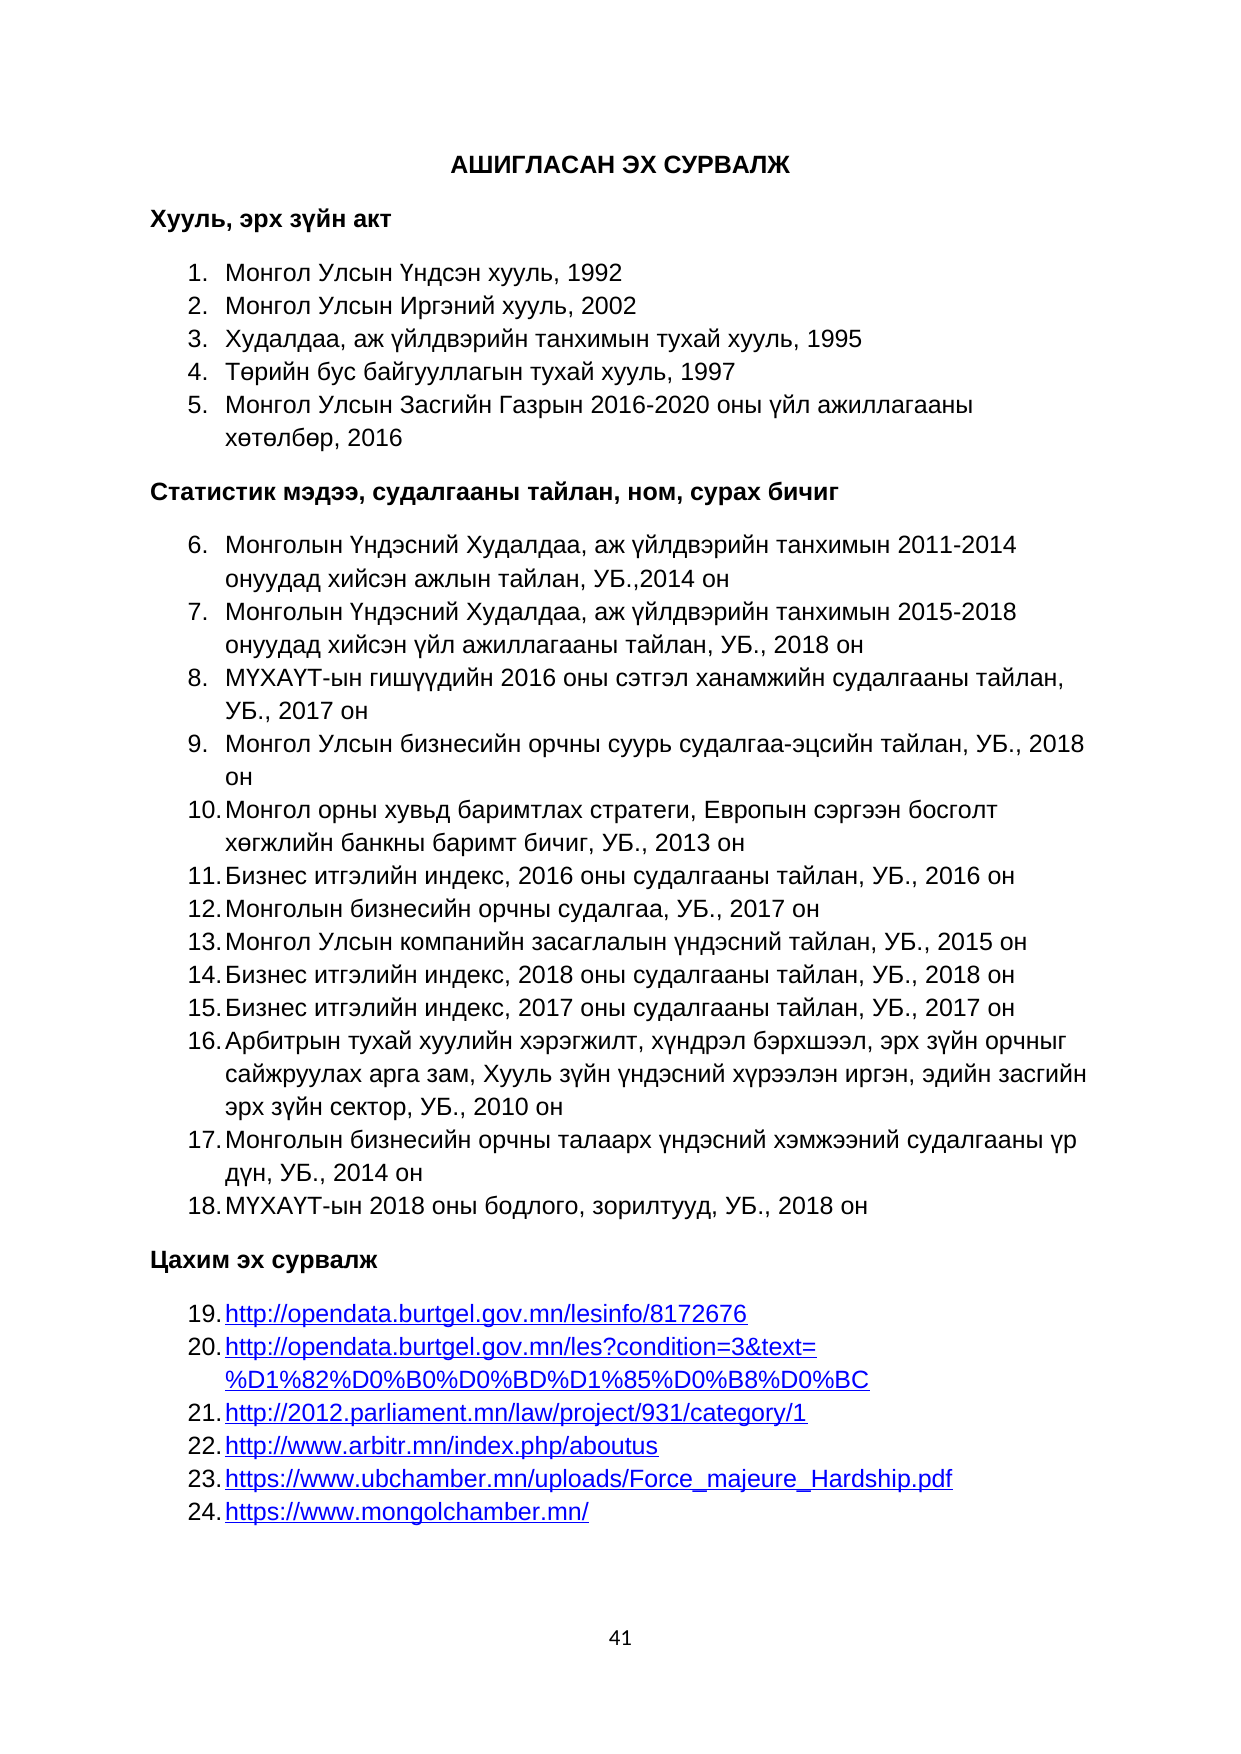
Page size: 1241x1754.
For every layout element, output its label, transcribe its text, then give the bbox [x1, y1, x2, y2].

list Монгол Улсын Үндсэн хууль, 1992 [187, 258, 1090, 286]
list Худалдаа, аж үйлдвэрийн танхимын тухай хууль, 1995 [187, 324, 1090, 352]
list http://www.arbitr.mn/index.php/aboutus [187, 1431, 1090, 1459]
list Төрийн бус байгууллагын тухай хууль, 1997 [187, 357, 1090, 386]
list http://2012.parliament.mn/law/project/931/category/1 [187, 1398, 1090, 1426]
list https://www.mongolchamber.mn/ [187, 1497, 1090, 1526]
list Монголын Үндэсний Худалдаа, аж үйлдвэрийн танхимын 2015-2018 онуудад хийсэн үйл ажиллагааны тайлан, УБ., 2018 он [187, 597, 1090, 658]
list https://www.ubchamber.mn/uploads/Force_majeure_Hardship.pdf [187, 1464, 1090, 1492]
list http://opendata.burtgel.gov.mn/les?condition=3&text=%D1%82%D0%B0%D0%BD%D1%85%D0%B8%D0%BC [187, 1332, 1090, 1393]
list Монгол орны хувьд баримтлах стратеги, Европын сэргээн босголт хөгжлийн банкны баримт бичиг, УБ., 2013 он [187, 795, 1090, 856]
list Арбитрын тухай хуулийн хэрэгжилт, хүндрэл бэрхшээл, эрх зүйн орчныг сайжруулах арга зам, Хууль зүйн үндэсний хүрээлэн иргэн, эдийн засгийн эрх зүйн сектор, УБ., 2010 он [187, 1026, 1090, 1121]
list Бизнес итгэлийн индекс, 2017 оны судалгааны тайлан, УБ., 2017 он [187, 993, 1090, 1022]
text Цахим эх сурвалж [150, 1245, 1090, 1273]
text Хууль, эрх зүйн акт [150, 204, 1090, 233]
list http://opendata.burtgel.gov.mn/lesinfo/8172676 [187, 1299, 1090, 1327]
list Бизнес итгэлийн индекс, 2016 оны судалгааны тайлан, УБ., 2016 он [187, 861, 1090, 889]
list Бизнес итгэлийн индекс, 2018 оны судалгааны тайлан, УБ., 2018 он [187, 960, 1090, 988]
list МҮХАҮТ-ын гишүүдийн 2016 оны сэтгэл ханамжийн судалгааны тайлан, УБ., 2017 он [187, 663, 1090, 724]
text Статистик мэдээ, судалгааны тайлан, ном, сурах бичиг [150, 477, 1090, 505]
text АШИГЛАСАН ЭХ СУРВАЛЖ [150, 150, 1090, 179]
list Монгол Улсын Иргэний хууль, 2002 [187, 291, 1090, 319]
list Монголын Үндэсний Худалдаа, аж үйлдвэрийн танхимын 2011-2014 онуудад хийсэн ажлын тайлан, УБ.,2014 он [187, 531, 1090, 592]
list Монголын бизнесийн орчны судалгаа, УБ., 2017 он [187, 894, 1090, 922]
list Монгол Улсын Засгийн Газрын 2016-2020 оны үйл ажиллагааны хөтөлбөр, 2016 [187, 390, 1090, 452]
list Монгол Улсын компанийн засаглалын үндэсний тайлан, УБ., 2015 он [187, 927, 1090, 956]
list МҮХАҮТ-ын 2018 оны бодлого, зорилтууд, УБ., 2018 он [187, 1191, 1090, 1220]
list Монголын бизнесийн орчны талаарх үндэсний хэмжээний судалгааны үр дүн, УБ., 2014 он [187, 1125, 1090, 1187]
list Монгол Улсын бизнесийн орчны суурь судалгаа-эцсийн тайлан, УБ., 2018 он [187, 729, 1090, 790]
